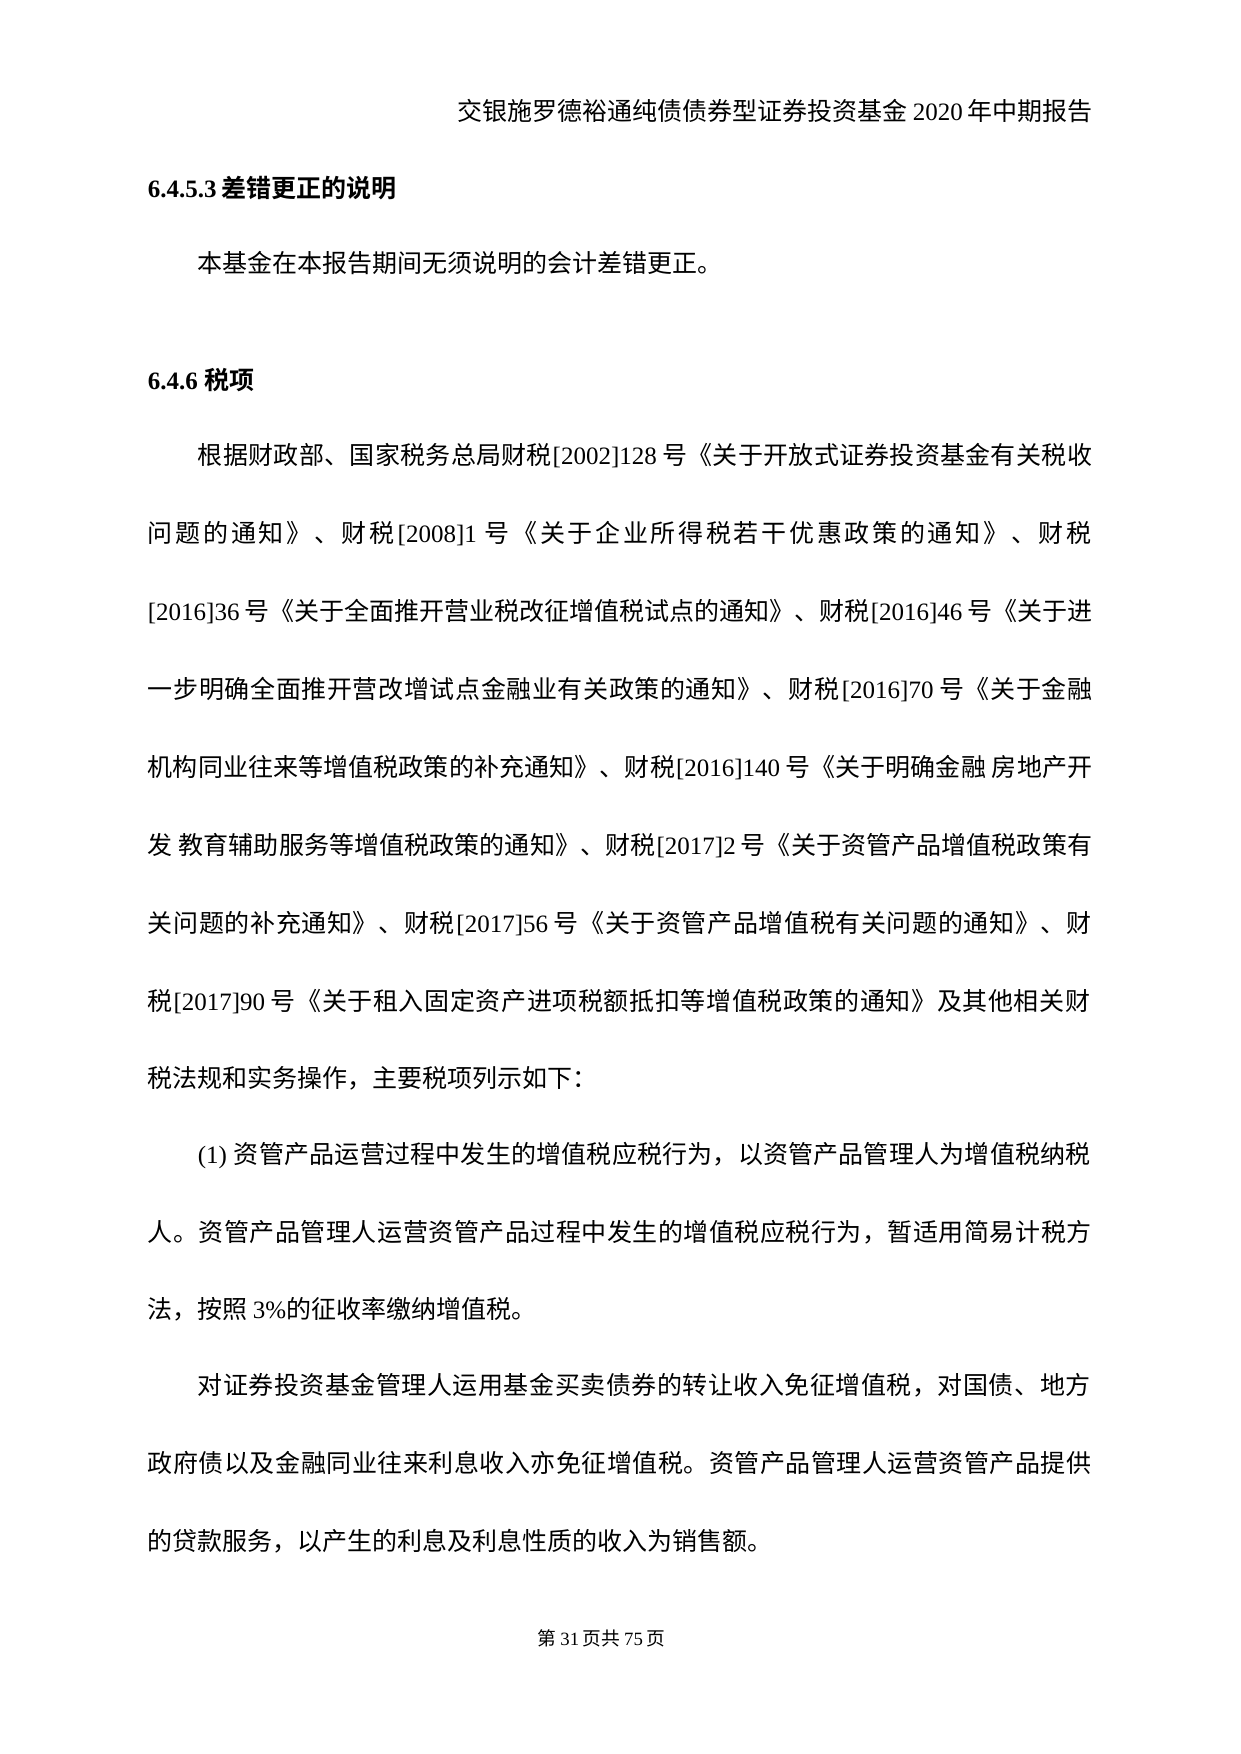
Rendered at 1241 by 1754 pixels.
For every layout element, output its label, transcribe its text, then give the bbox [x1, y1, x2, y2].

text 本基金在本报告期间无须说明的会计差错更正。 [148, 229, 1092, 294]
text 6.4.5.3差错更正的说明 [148, 154, 1092, 219]
text (1) 资管产品运营过程中发生的增值税应税行为，以资管产品管理人为增值税纳税人。资管产品管理人运营资管产品过程中发生的增值税应税行为，暂适用简易计税方法，按照3%的征收率缴纳增值税。 [148, 1120, 1092, 1341]
text 6.4.6 税项 [148, 346, 1092, 411]
text 根据财政部、国家税务总局财税[2002]128号《关于开放式证券投资基金有关税收问题的通知》、财税[2008]1号《关于企业所得税若干优惠政策的通知》、财税[2016]36号《关于全面推开营业税改征增值税试点的通知》、财税[2016]46号《关于进一步明确全面推开营改增试点金融业有关政策的通知》、财税[2016]70号《关于金融机构同业往来等增值税政策的补充通知》、财税[2016]140号《关于明确金融 房地产开发 教育辅助服务等增值税政策的通知》、财税[2017]2号《关于资管产品增值税政策有关问题的补充通知》、财税[2017]56号《关于资管产品增值税有关问题的通知》、财税[2017]90号《关于租入固定资产进项税额抵扣等增值税政策的通知》及其他相关财税法规和实务操作，主要税项列示如下： [148, 421, 1092, 1109]
text 对证券投资基金管理人运用基金买卖债券的转让收入免征增值税，对国债、地方政府债以及金融同业往来利息收入亦免征增值税。资管产品管理人运营资管产品提供的贷款服务，以产生的利息及利息性质的收入为销售额。 [148, 1351, 1092, 1572]
